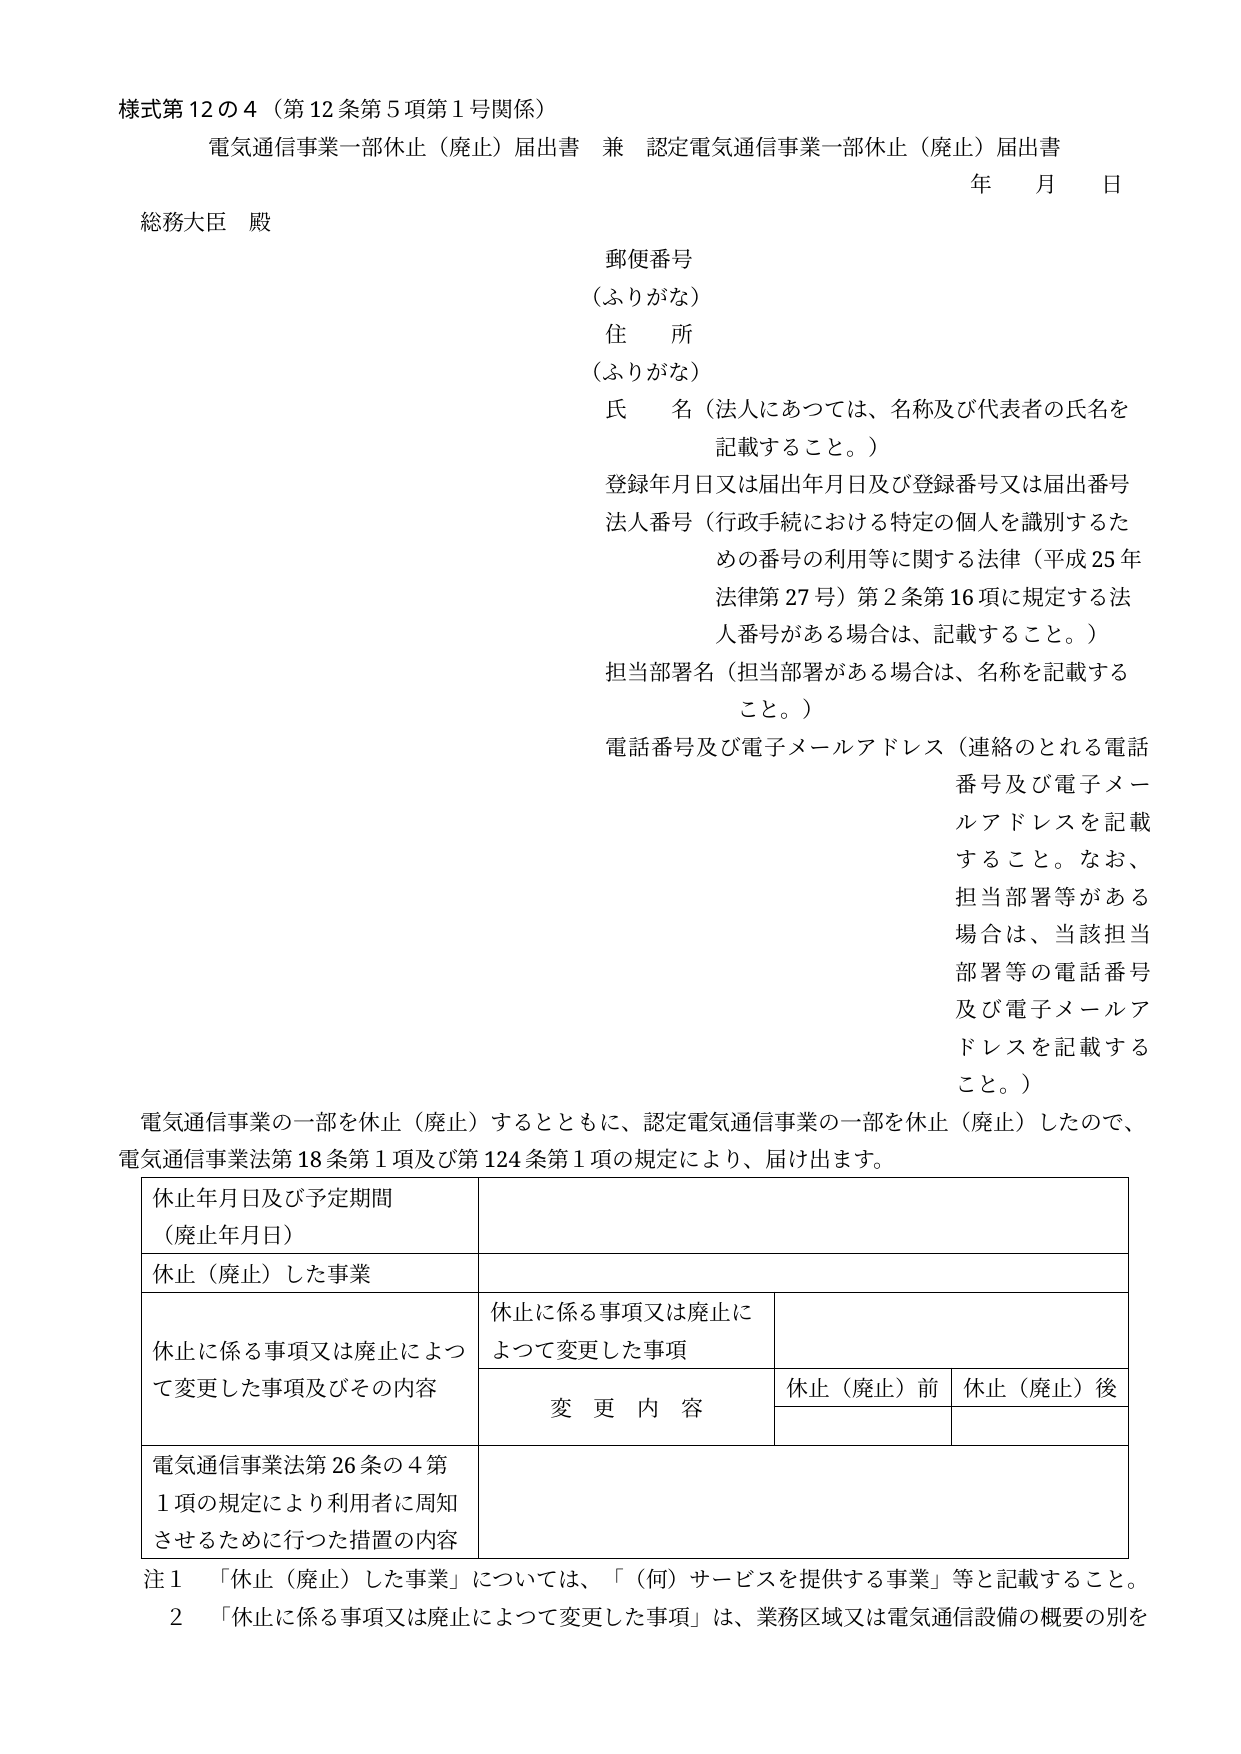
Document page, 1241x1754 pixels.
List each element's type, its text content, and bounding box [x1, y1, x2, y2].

table_cell 電気通信事業法第26条の４第１項の規定により利用者に周知させるために行つた措置の内容 [142, 1446, 478, 1558]
table_cell [952, 1407, 1128, 1445]
table_header 休止年月日及び予定期間 （廃止年月日） [142, 1178, 478, 1253]
text 様式第12の４（第12条第５項第１号関係） [118, 89, 1152, 127]
table_cell 休止に係る事項又は廃止によつて変更した事項 [479, 1293, 774, 1368]
text 登録年月日又は届出年月日及び登録番号又は届出番号 [606, 464, 1202, 502]
text 法人番号（行政手続における特定の個人を識別するための番号の利用等に関する法律（平成25年法律第27号）第２条第16項に規定する法人番号がある場合は、記載すること。） [606, 502, 1152, 652]
text 電気通信事業一部休止（廃止）届出書 兼 認定電気通信事業一部休止（廃止）届出書 [118, 127, 1152, 164]
text 担当部署名（担当部署がある場合は、名称を記載すること。） [606, 652, 1152, 727]
table_cell 休止（廃止）前 [775, 1369, 951, 1406]
text 郵便番号 [606, 239, 1123, 277]
text 総務大臣 殿 [118, 202, 1152, 239]
table_cell [479, 1446, 1128, 1558]
text 住 所 [606, 314, 1152, 352]
table_cell [775, 1293, 1128, 1368]
table_cell 休止に係る事項又は廃止によつて変更した事項及びその内容 [142, 1293, 478, 1445]
table_cell 休止（廃止）後 [952, 1369, 1128, 1406]
table_cell [775, 1407, 951, 1445]
table_cell 変 更 内 容 [479, 1369, 774, 1445]
table_cell 休止（廃止）した事業 [142, 1254, 478, 1292]
table_header [479, 1178, 1128, 1253]
text 年 月 日 [118, 164, 1123, 202]
text ２ 「休止に係る事項又は廃止によつて変更した事項」は、業務区域又は電気通信設備の概要の別を記載すること。 [165, 1597, 1152, 1634]
text （ふりがな） [581, 352, 1127, 389]
text 電気通信事業の一部を休止（廃止）するとともに、認定電気通信事業の一部を休止（廃止）したので、電気通信事業法第18条第１項及び第124条第１項の規定により、届け出ます。 [118, 1102, 1152, 1177]
table_cell [479, 1254, 1128, 1292]
text 注１ 「休止（廃止）した事業」については、「（何）サービスを提供する事業」等と記載すること。 [143, 1559, 1152, 1597]
text 氏 名（法人にあつては、名称及び代表者の氏名を記載すること。） [606, 389, 1152, 464]
text 電話番号及び電子メールアドレス（連絡のとれる電話番号及び電子メールアドレスを記載すること。なお、担当部署等がある場合は、当該担当部署等の電話番号及び電子メールアドレスを記載すること。） [606, 727, 1152, 1102]
text （ふりがな） [581, 277, 1127, 314]
